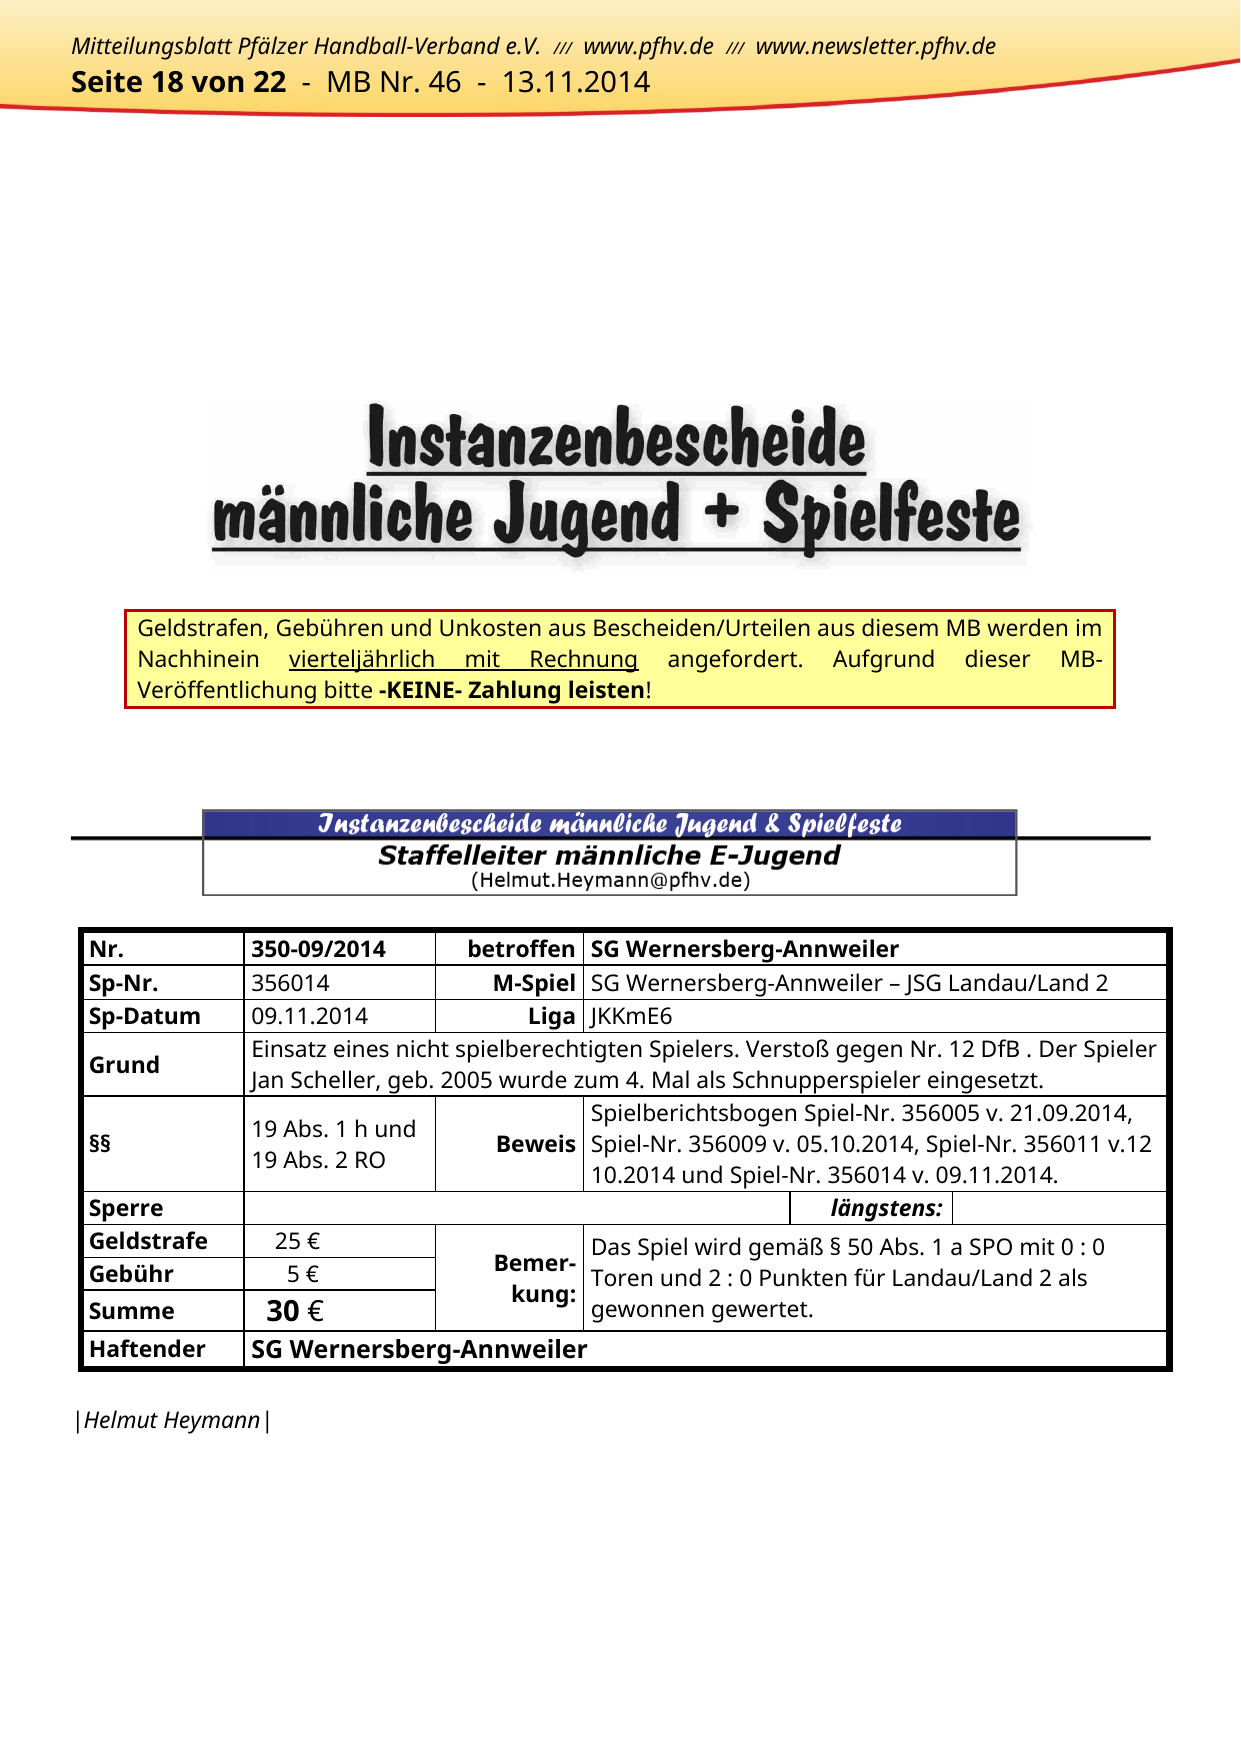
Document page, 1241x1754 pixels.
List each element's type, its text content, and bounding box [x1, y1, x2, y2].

picture [0, 0, 1241, 117]
table_cell Sperre [84, 1192, 243, 1223]
table_cell SG Wernersberg-Annweiler – JSG Landau/Land 2 [584, 966, 1166, 998]
table_cell SG Wernersberg-Annweiler [245, 1332, 1166, 1366]
table_cell [245, 1192, 789, 1223]
table_cell 356014 [245, 966, 435, 998]
table_header Nr. [84, 933, 243, 964]
table_cell Einsatz eines nicht spielberechtigten Spielers. Verstoß gegen Nr. 12 DfB . Der Spieler Jan Scheller, geb. 2005 wurde zum 4. Mal als Schnupperspieler eingesetzt. [245, 1033, 1166, 1095]
table_cell Beweis [436, 1097, 583, 1191]
table_cell Gebühr [84, 1258, 243, 1289]
table_cell Summe [84, 1291, 243, 1330]
table_cell M-Spiel [436, 966, 583, 998]
table_cell Liga [436, 1000, 583, 1031]
table_cell 5 € [245, 1258, 435, 1289]
table_cell 19 Abs. 1 h und 19 Abs. 2 RO [245, 1097, 435, 1191]
table_cell JKKmE6 [584, 1000, 1166, 1031]
table_cell Sp-Datum [84, 1000, 243, 1031]
table_header 350-09/2014 [245, 933, 435, 964]
table_cell Bemer-kung: [436, 1225, 583, 1330]
table_cell Sp-Nr. [84, 966, 243, 998]
table_cell §§ [84, 1097, 243, 1191]
table_header Geldstrafen, Gebühren und Unkosten aus Bescheiden/Urteilen aus diesem MB werden im Nachhinein vierteljährlich mit Rechnung angefordert. Aufgrund dieser MB-Veröffentlichung bitte -KEINE- Zahlung leisten! [127, 612, 1113, 706]
table_cell Grund [84, 1033, 243, 1095]
table_cell Spielberichtsbogen Spiel-Nr. 356005 v. 21.09.2014, Spiel-Nr. 356009 v. 05.10.2014, Spiel-Nr. 356011 v.12 10.2014 und Spiel-Nr. 356014 v. 09.11.2014. [584, 1097, 1166, 1191]
table_cell Haftender [84, 1332, 243, 1366]
table_cell [953, 1192, 1166, 1223]
table_cell längstens: [791, 1192, 952, 1223]
picture [204, 397, 1036, 575]
table_cell Das Spiel wird gemäß § 50 Abs. 1 a SPO mit 0 : 0 Toren und 2 : 0 Punkten für Landau/Land 2 als gewonnen gewertet. [584, 1225, 1166, 1330]
text |Helmut Heymann| [71, 1403, 1169, 1435]
table_header betroffen [436, 933, 583, 964]
table_cell Geldstrafe [84, 1225, 243, 1256]
table_cell 30 € [245, 1291, 435, 1330]
picture [70, 809, 1151, 896]
table_cell 09.11.2014 [245, 1000, 435, 1031]
table_cell 25 € [245, 1225, 435, 1256]
table_header SG Wernersberg-Annweiler [584, 933, 1166, 964]
